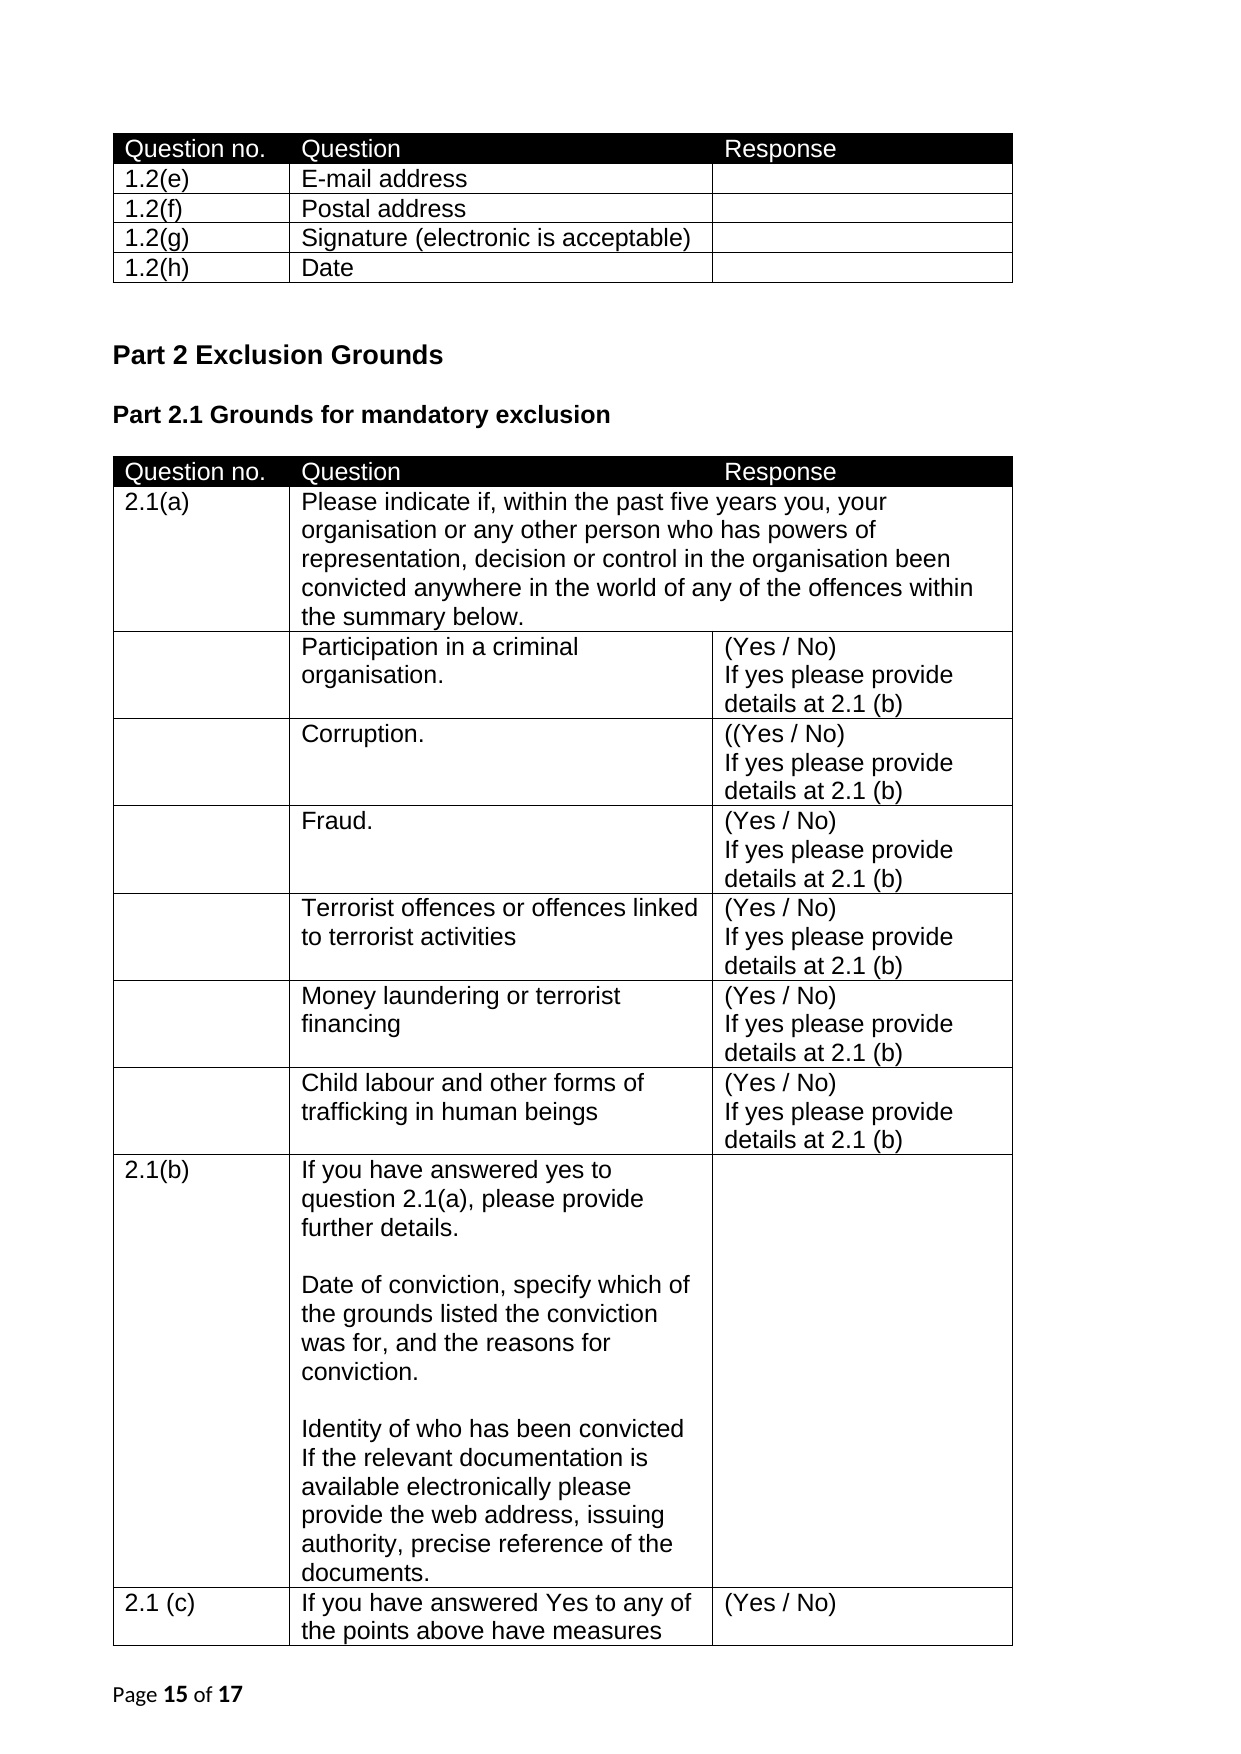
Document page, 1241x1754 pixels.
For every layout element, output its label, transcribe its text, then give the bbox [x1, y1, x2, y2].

table_cell (Yes / No) If yes please provide details at 2.1 (b) [713, 1068, 1012, 1154]
table_header Question [290, 134, 712, 163]
table_cell Corruption. [290, 719, 712, 805]
table_cell [114, 981, 289, 1067]
table_header Question no. [114, 134, 289, 163]
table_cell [290, 1588, 712, 1645]
table_header Response [713, 134, 1012, 163]
table_cell E-mail address [290, 164, 712, 192]
table_cell [713, 223, 1012, 252]
table_cell (Yes / No) If yes please provide details at 2.1 (b) [713, 981, 1012, 1067]
table_cell [114, 719, 289, 805]
table_cell Postal address [290, 194, 712, 222]
table_header Question no. [114, 457, 289, 486]
table_cell 1.2(f) [114, 194, 289, 222]
table_cell Please indicate if, within the past five years you, your organisation or any other person who has powers of representation, decision or control in the organisation been convicted anywhere in the world of any of the offences within the summary below. [290, 487, 1012, 631]
table_cell Fraud. [290, 806, 712, 892]
table_cell [713, 253, 1012, 282]
table_cell (Yes / No) If yes please provide details at 2.1 (b) [713, 632, 1012, 718]
table_header Question [290, 457, 712, 486]
table_cell (Yes / No) If yes please provide details at 2.1 (b) [713, 894, 1012, 980]
table_cell 2.1 (c) [114, 1588, 289, 1645]
text Part 2.1 Grounds for mandatory exclusion [112, 400, 1167, 429]
table_cell [114, 632, 289, 718]
table_cell [713, 1155, 1012, 1587]
table_cell [114, 894, 289, 980]
table_cell (Yes / No) [713, 1588, 1012, 1645]
table_cell If you have answered yes to question 2.1(a), please provide further details. Date of conviction, specify which of the grounds listed the conviction was for, and the reasons for conviction. Identity of who has been convicted If the relevant documentation is available electronically please provide the web address, issuing authority, precise reference of the documents. [290, 1155, 712, 1587]
table_cell [114, 1068, 289, 1154]
table_cell ((Yes / No) If yes please provide details at 2.1 (b) [713, 719, 1012, 805]
table_cell Child labour and other forms of trafficking in human beings [290, 1068, 712, 1154]
table_cell 1.2(h) [114, 253, 289, 282]
table_cell 2.1(a) [114, 487, 289, 631]
table_cell 1.2(e) [114, 164, 289, 192]
table_cell [713, 194, 1012, 222]
table_cell 1.2(g) [114, 223, 289, 252]
table_cell Date [290, 253, 712, 282]
table_cell 2.1(b) [114, 1155, 289, 1587]
table_cell [114, 806, 289, 892]
table_header Response [713, 457, 1012, 486]
table_cell [713, 164, 1012, 192]
text Part 2 Exclusion Grounds [112, 339, 1167, 370]
table_cell Money laundering or terrorist financing [290, 981, 712, 1067]
table_cell Signature (electronic is acceptable) [290, 223, 712, 252]
table_cell (Yes / No) If yes please provide details at 2.1 (b) [713, 806, 1012, 892]
table_cell Participation in a criminal organisation. [290, 632, 712, 718]
table_cell Terrorist offences or offences linked to terrorist activities [290, 894, 712, 980]
